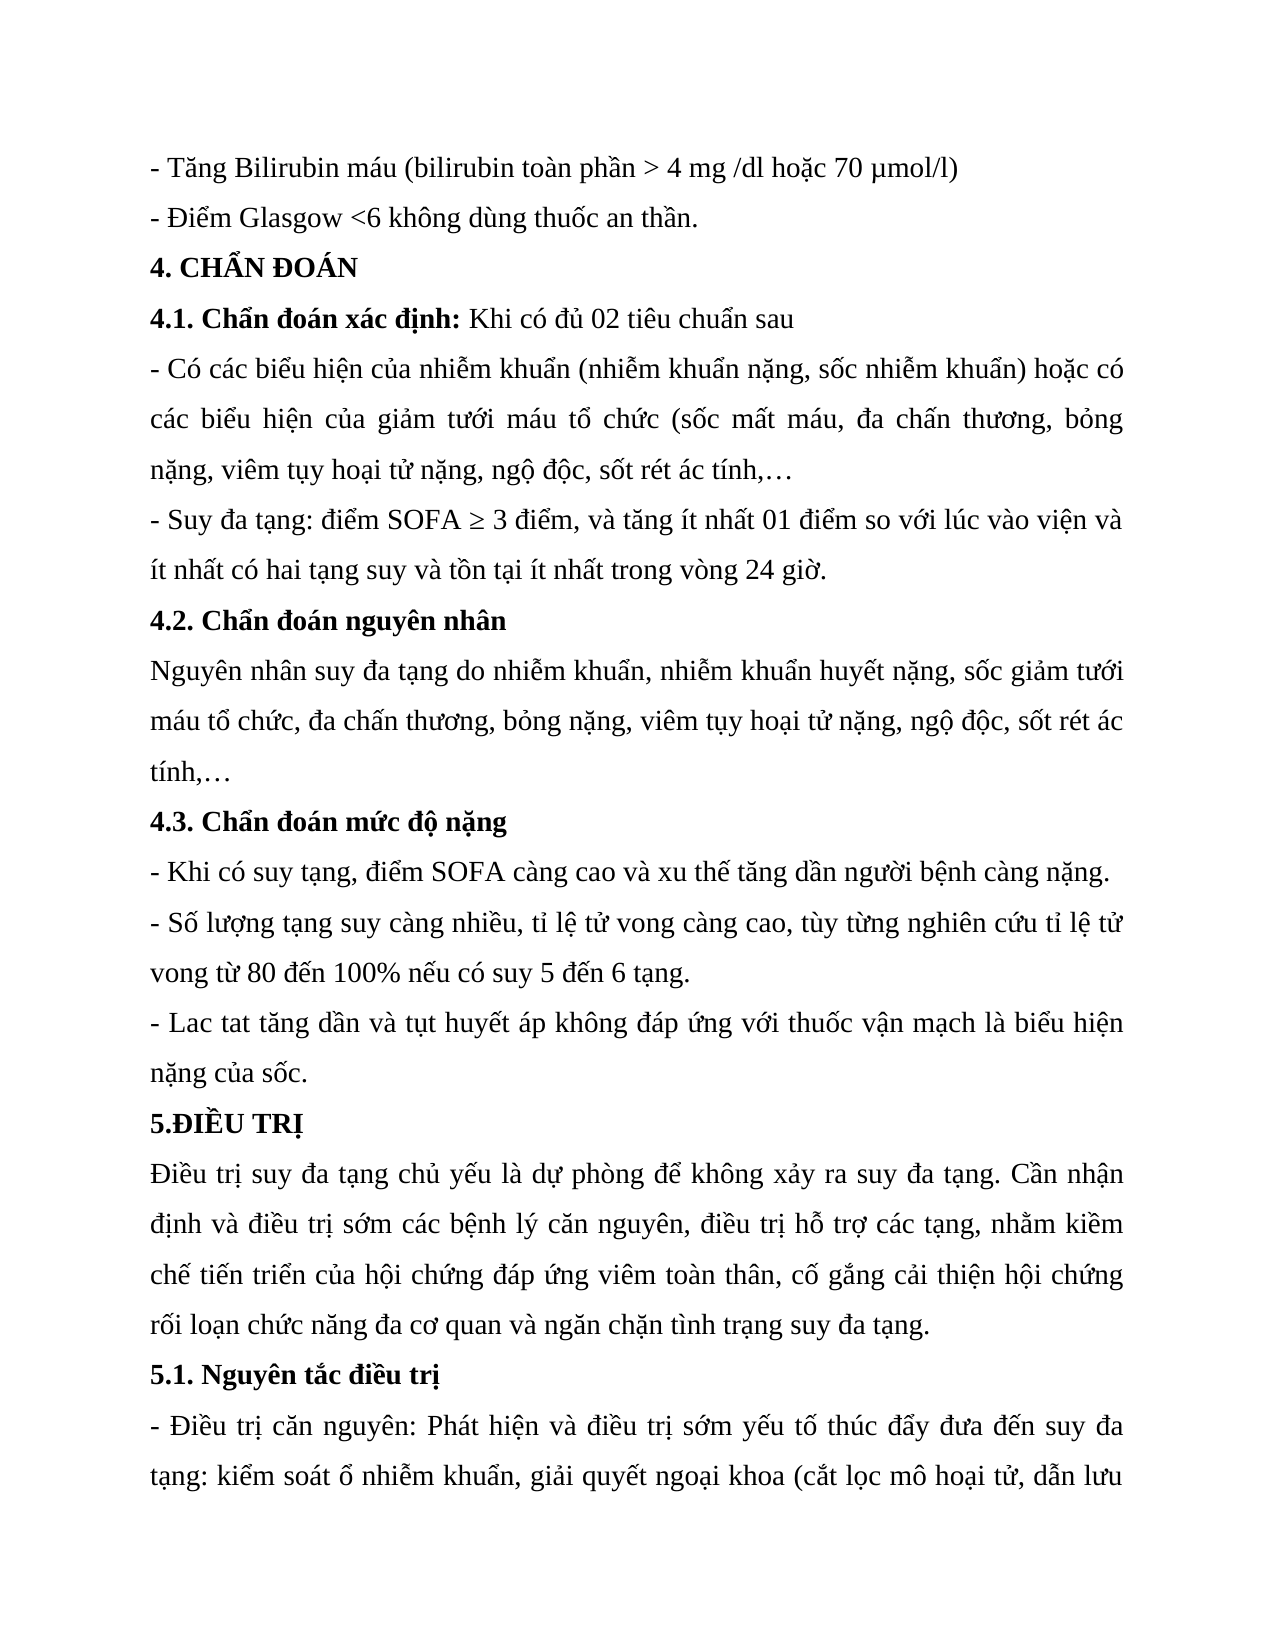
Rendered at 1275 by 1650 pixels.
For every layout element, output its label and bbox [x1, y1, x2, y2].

table_header [150, 150, 1125, 1492]
